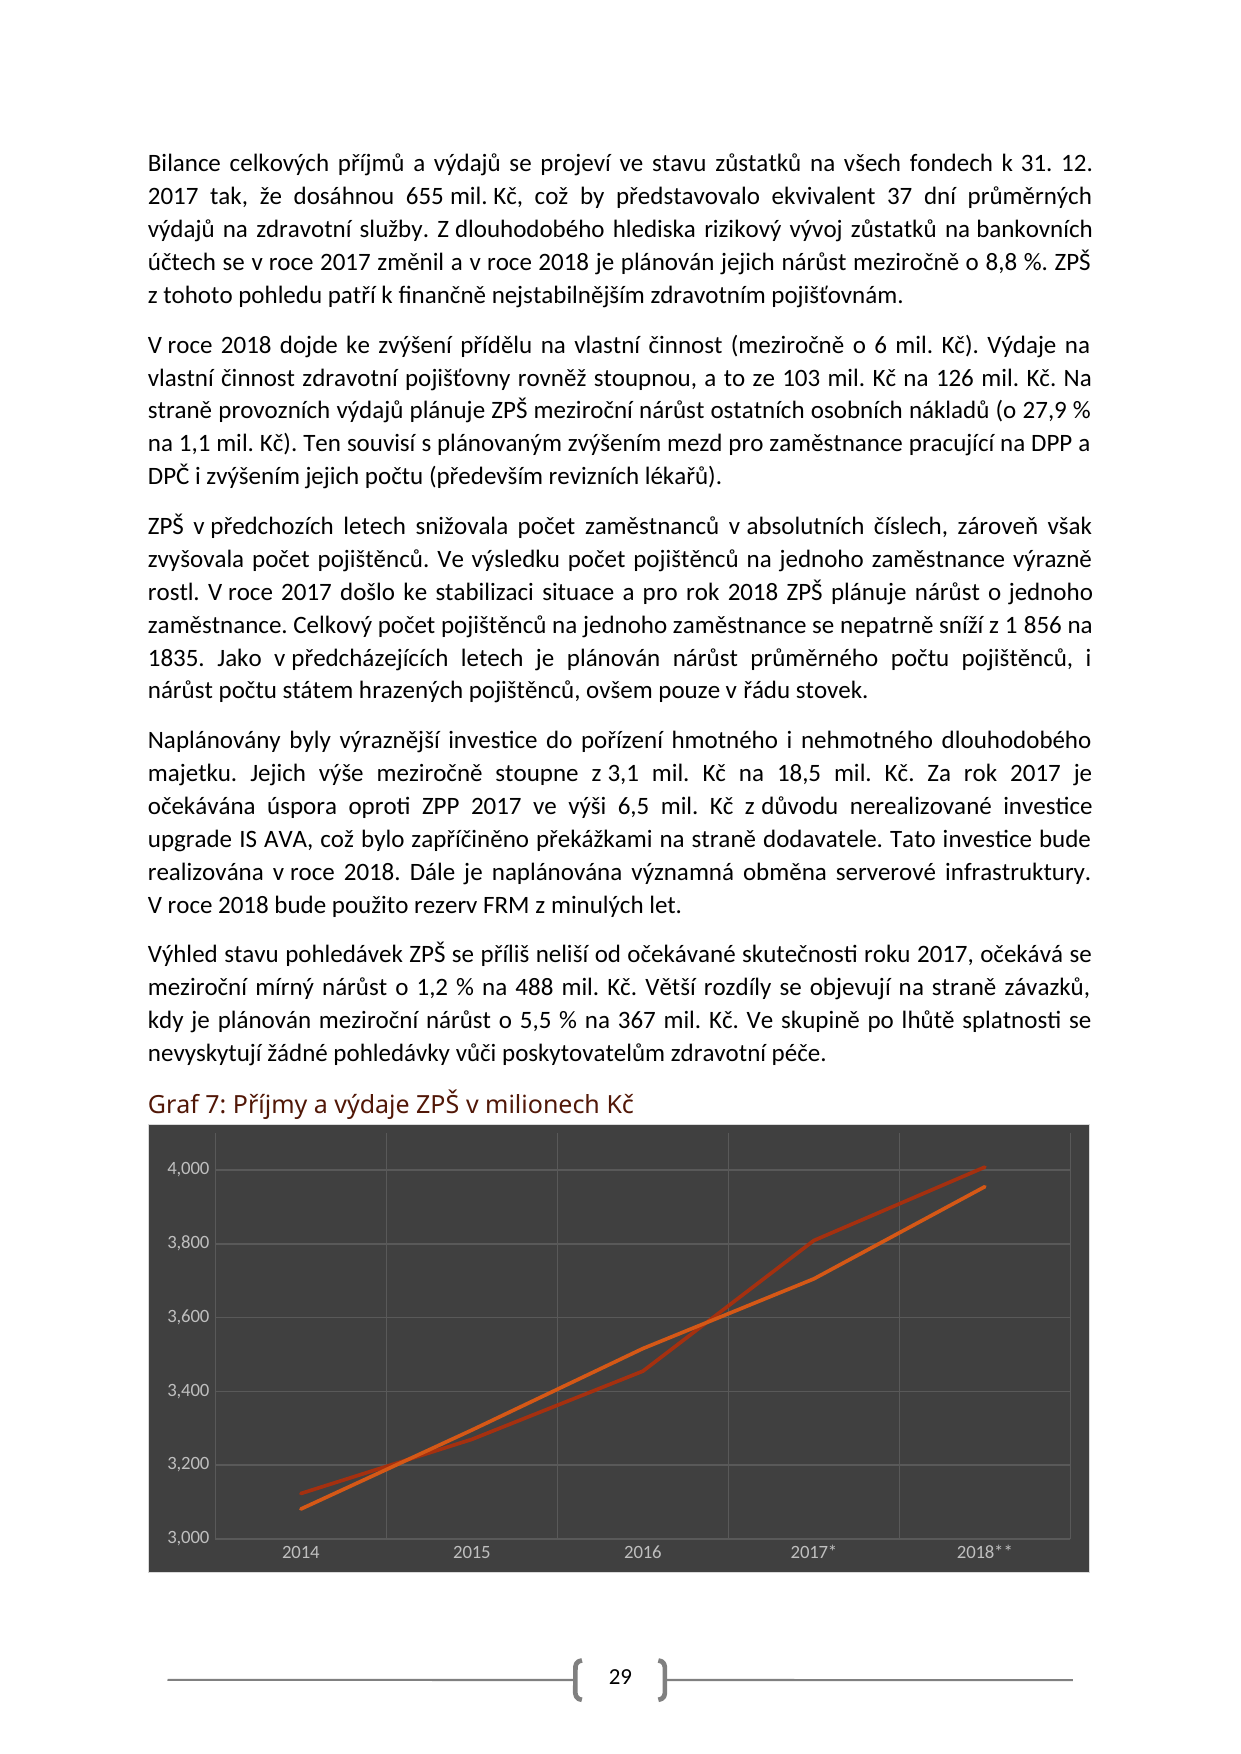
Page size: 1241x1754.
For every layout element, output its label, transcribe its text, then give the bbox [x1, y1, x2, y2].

text Naplánovány byly výraznější investice do pořízení hmotného i nehmotného dlouhodobého majetku. Jejich výše meziročně stoupne z 3,1 mil. Kč na 18,5 mil. Kč. Za rok 2017 je očekávána úspora oproti ZPP 2017 ve výši 6,5 mil. Kč z důvodu nerealizované investice upgrade IS AVA, což bylo zapříčiněno překážkami na straně dodavatele. Tato investice bude realizována v roce 2018. Dále je naplánována významná obměna serverové infrastruktury. V roce 2018 bude použito rezerv FRM z minulých let. [148, 724, 1093, 919]
text V roce 2018 dojde ke zvýšení přídělu na vlastní činnost (meziročně o 6 mil. Kč). Výdaje na vlastní činnost zdravotní pojišťovny rovněž stoupnou, a to ze 103 mil. Kč na 126 mil. Kč. Na straně provozních výdajů plánuje ZPŠ meziroční nárůst ostatních osobních nákladů (o 27,9 % na 1,1 mil. Kč). Ten souvisí s plánovaným zvýšením mezd pro zaměstnance pracující na DPP a DPČ i zvýšením jejich počtu (především revizních lékařů). [148, 329, 1093, 491]
text ZPŠ v předchozích letech snižovala počet zaměstnanců v absolutních číslech, zároveň však zvyšovala počet pojištěnců. Ve výsledku počet pojištěnců na jednoho zaměstnance výrazně rostl. V roce 2017 došlo ke stabilizaci situace a pro rok 2018 ZPŠ plánuje nárůst o jednoho zaměstnance. Celkový počet pojištěnců na jednoho zaměstnance se nepatrně sníží z 1 856 na 1835. Jako v předcházejících letech je plánován nárůst průměrného počtu pojištěnců, i nárůst počtu státem hrazených pojištěnců, ovšem pouze v řádu stovek. [148, 510, 1093, 705]
text Bilance celkových příjmů a výdajů se projeví ve stavu zůstatků na všech fondech k 31. 12. 2017 tak, že dosáhnou 655 mil. Kč, což by představovalo ekvivalent 37 dní průměrných výdajů na zdravotní služby. Z dlouhodobého hlediska rizikový vývoj zůstatků na bankovních účtech se v roce 2017 změnil a v roce 2018 je plánován jejich nárůst meziročně o 8,8 %. ZPŠ z tohoto pohledu patří k finančně nejstabilnějším zdravotním pojišťovnám. [148, 148, 1093, 310]
text Výhled stavu pohledávek ZPŠ se příliš neliší od očekávané skutečnosti roku 2017, očekává se meziroční mírný nárůst o 1,2 % na 488 mil. Kč. Větší rozdíly se objevují na straně závazků, kdy je plánován meziroční nárůst o 5,5 % na 367 mil. Kč. Ve skupině po lhůtě splatnosti se nevyskytují žádné pohledávky vůči poskytovatelům zdravotní péče. [148, 938, 1093, 1068]
subtitle Graf 7: Příjmy a výdaje ZPŠ v milionech Kč [148, 1087, 1093, 1121]
